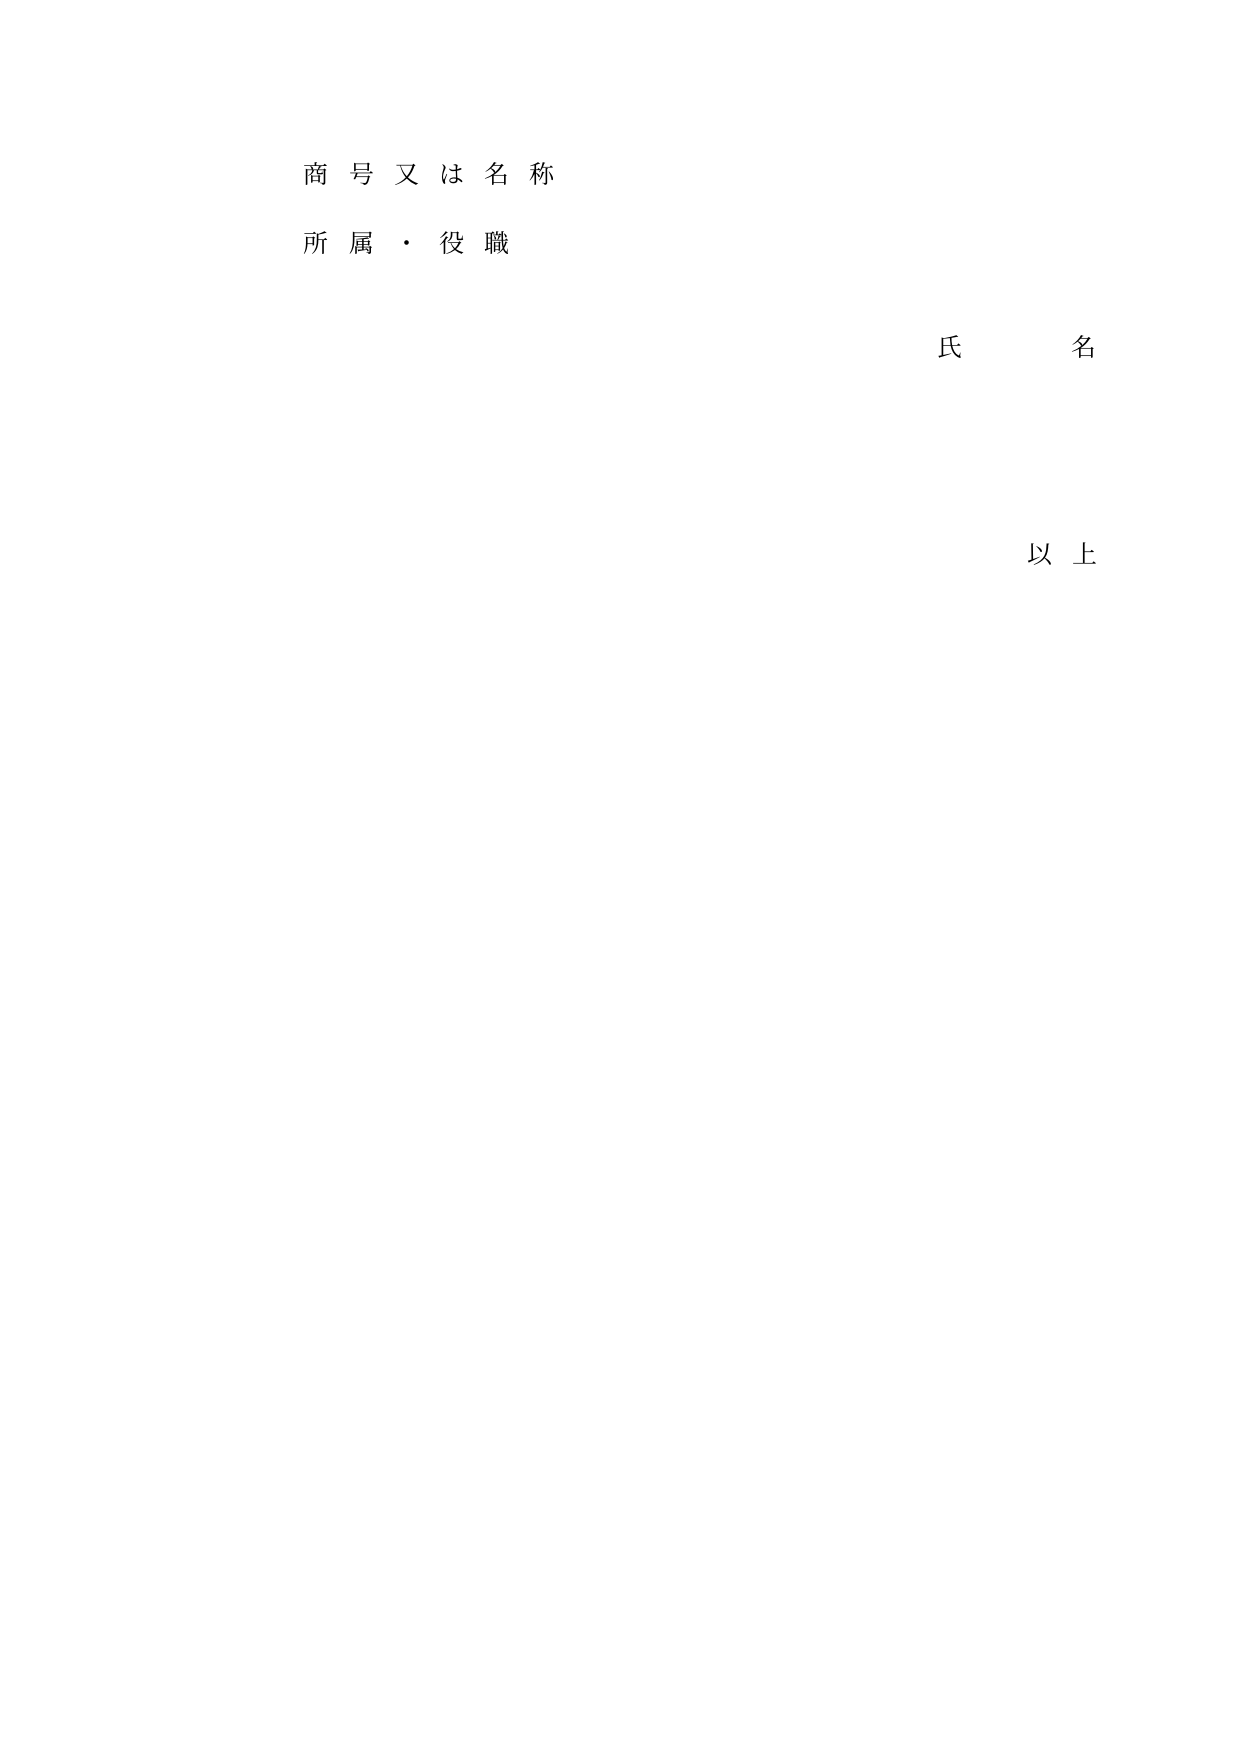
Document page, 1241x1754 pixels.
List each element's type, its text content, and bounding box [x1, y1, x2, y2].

text 商号又は名称 [123, 139, 1117, 208]
text 以上 [123, 518, 1117, 587]
text 氏 名 [123, 311, 1117, 414]
text 所属・役職 [123, 208, 1117, 277]
